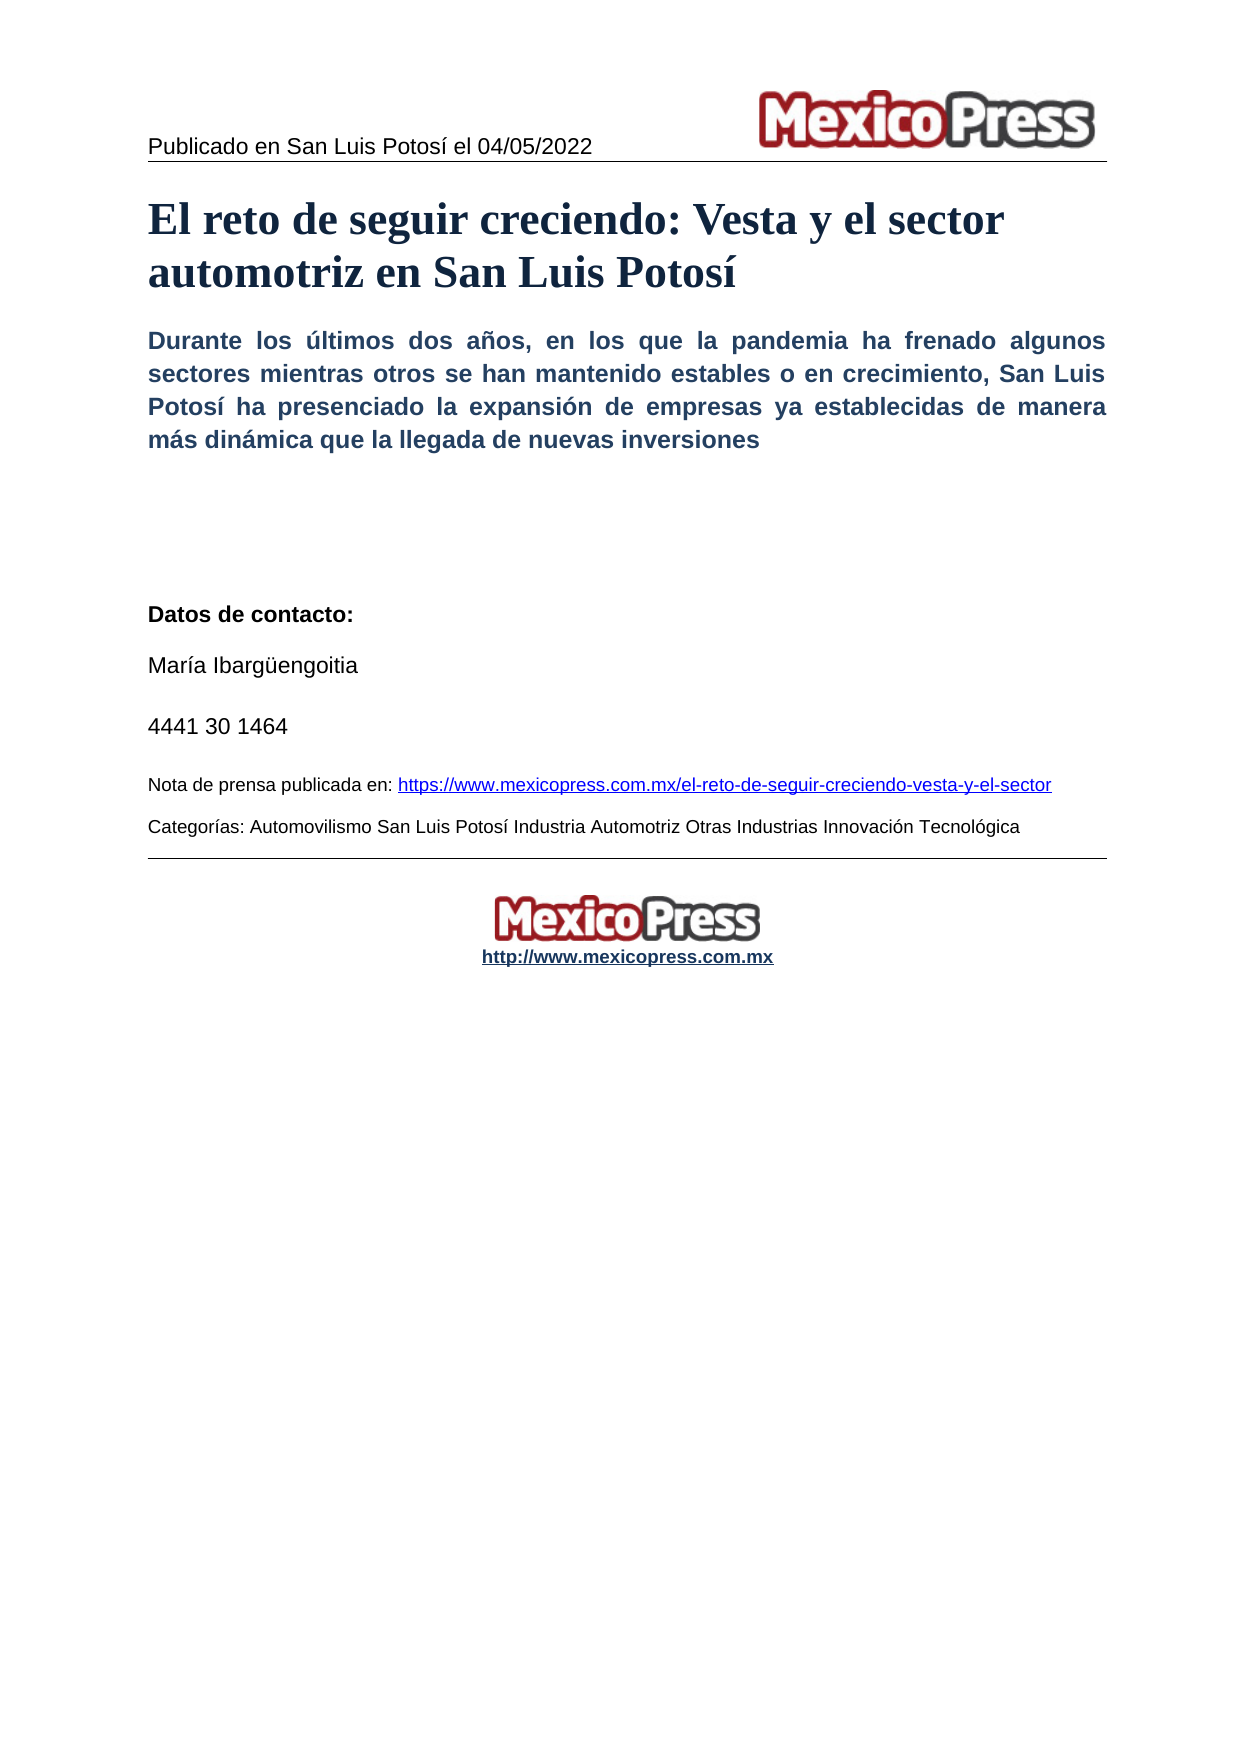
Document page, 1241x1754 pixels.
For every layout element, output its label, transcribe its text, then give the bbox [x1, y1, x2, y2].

picture [494, 895, 760, 942]
text Publicado en San Luis Potosí el 04/05/2022 [148, 133, 1107, 161]
subtitle Durante los últimos dos años, en los que la pandemia ha frenado algunos sectores mientras otros se han mantenido estables o en crecimiento, San Luis Potosí ha presenciado la expansión de empresas ya establecidas de manera más dinámica que la llegada de nuevas inversiones [148, 326, 1107, 454]
text Nota de prensa publicada en: https://www.mexicopress.com.mx/el-reto-de-seguir-creciendo-vesta-y-el-sector [148, 773, 1107, 795]
text Datos de contacto: [148, 601, 1107, 628]
text 4441 30 1464 [148, 713, 1063, 739]
text María Ibargüengoitia [148, 652, 1063, 679]
picture [759, 90, 1096, 133]
subtitle El reto de seguir creciendo: Vesta y el sector automotriz en San Luis Potosí [148, 192, 1107, 297]
text http://www.mexicopress.com.mx [148, 946, 1107, 967]
text Categorías: Automovilismo San Luis Potosí Industria Automotriz Otras Industrias Innovación Tecnológica [148, 816, 1107, 837]
